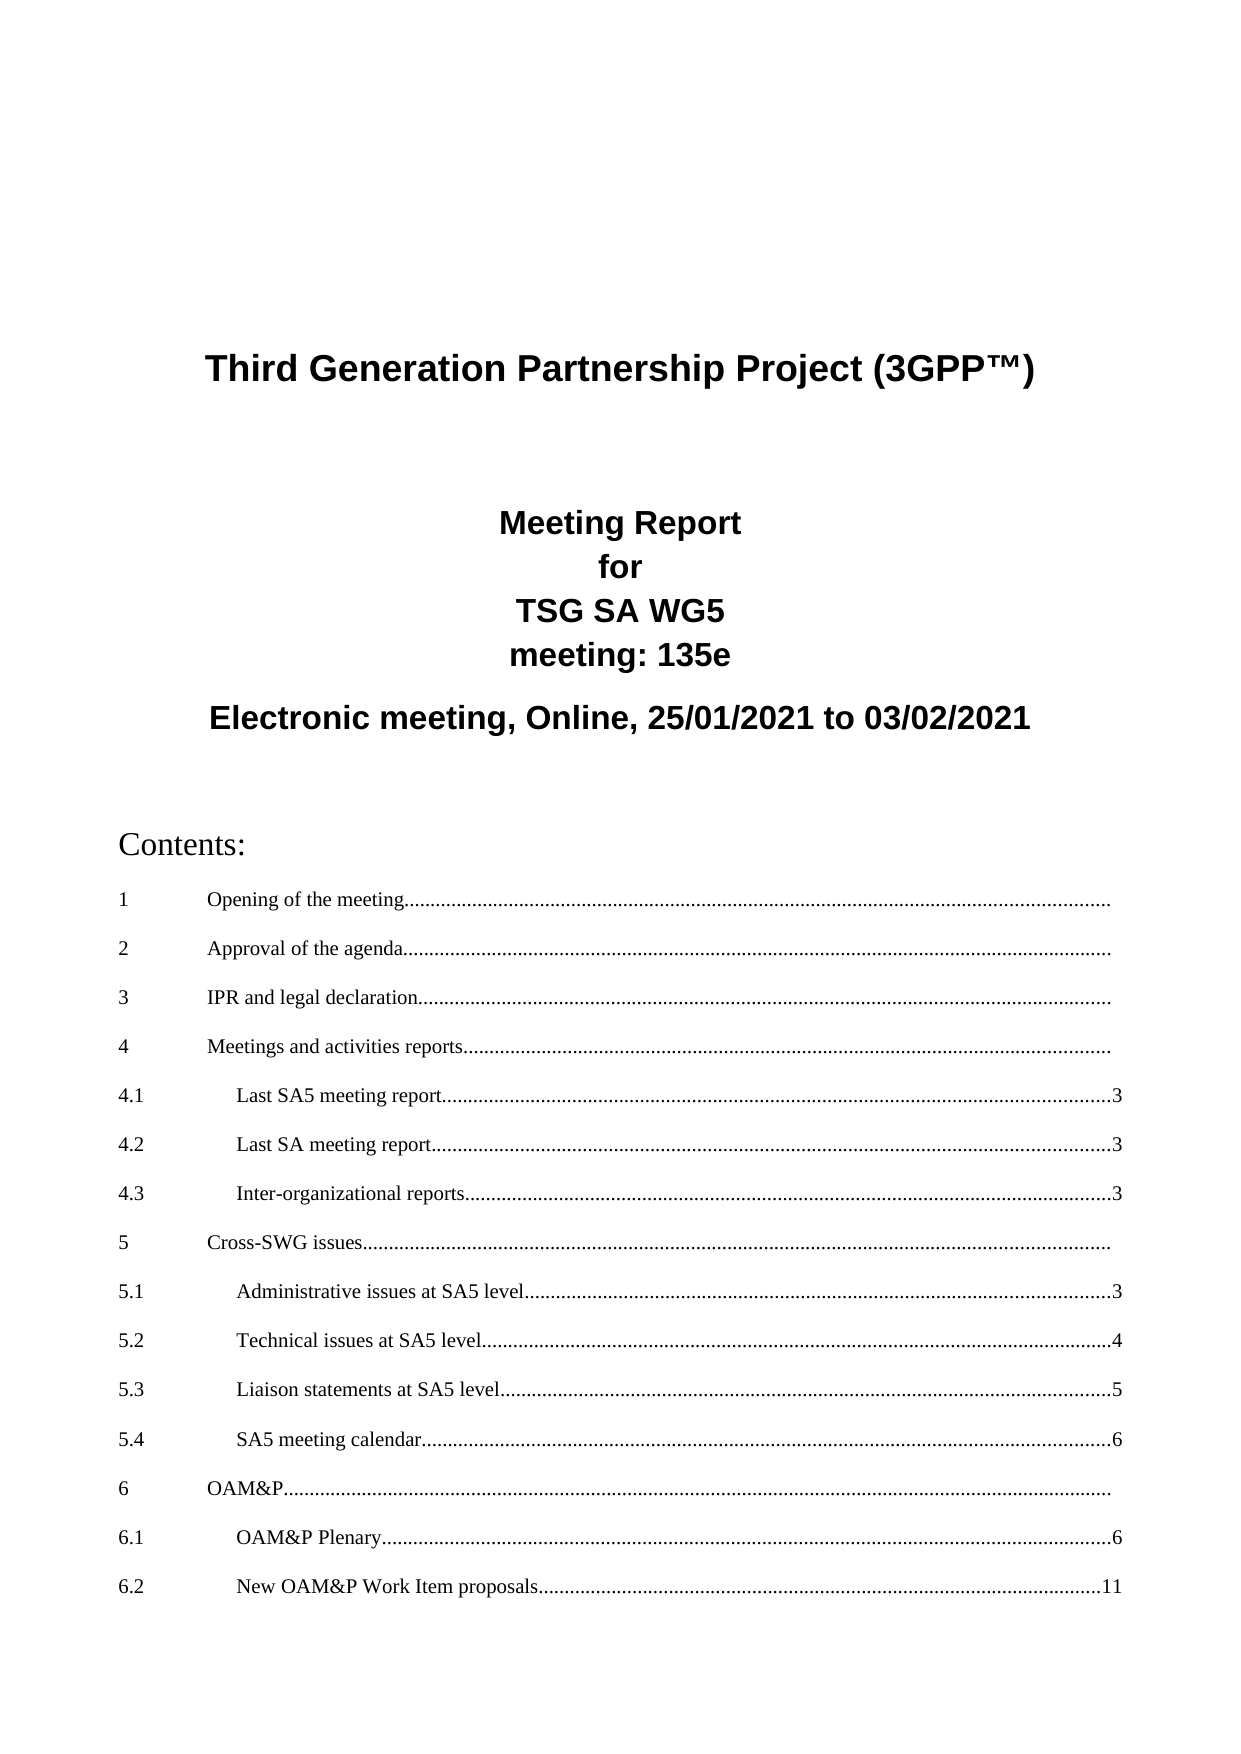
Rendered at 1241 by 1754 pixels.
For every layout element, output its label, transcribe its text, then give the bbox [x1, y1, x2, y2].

text 2 Approval of the agenda 3 [118, 936, 1078, 960]
text 6 OAM&P 6 [118, 1476, 1078, 1499]
text 6.1 OAM&P Plenary 6 [118, 1524, 1122, 1549]
text Contents: [118, 824, 1122, 862]
text 5 Cross-SWG issues 3 [118, 1230, 1078, 1254]
text 4.1 Last SA5 meeting report 3 [118, 1083, 1122, 1107]
text 5.1 Administrative issues at SA5 level 3 [118, 1279, 1122, 1303]
text 3 IPR and legal declaration 3 [118, 985, 1078, 1009]
text 4.2 Last SA meeting report 3 [118, 1132, 1122, 1156]
text 1 Opening of the meeting 3 [118, 887, 1078, 911]
text 5.2 Technical issues at SA5 level 4 [118, 1328, 1122, 1352]
text 4 Meetings and activities reports 3 [118, 1034, 1078, 1058]
text 5.3 Liaison statements at SA5 level 5 [118, 1377, 1122, 1401]
text 5.4 SA5 meeting calendar 6 [118, 1426, 1122, 1451]
text 4.3 Inter-organizational reports 3 [118, 1181, 1122, 1205]
text Third Generation Partnership Project (3GPP™) [118, 148, 1122, 389]
text Electronic meeting, Online, 25/01/2021 to 03/02/2021 [118, 698, 1122, 737]
text 6.2 New OAM&P Work Item proposals 11 [118, 1574, 1122, 1598]
text Meeting Report for TSG SA WG5 meeting: 135e [118, 414, 1122, 674]
